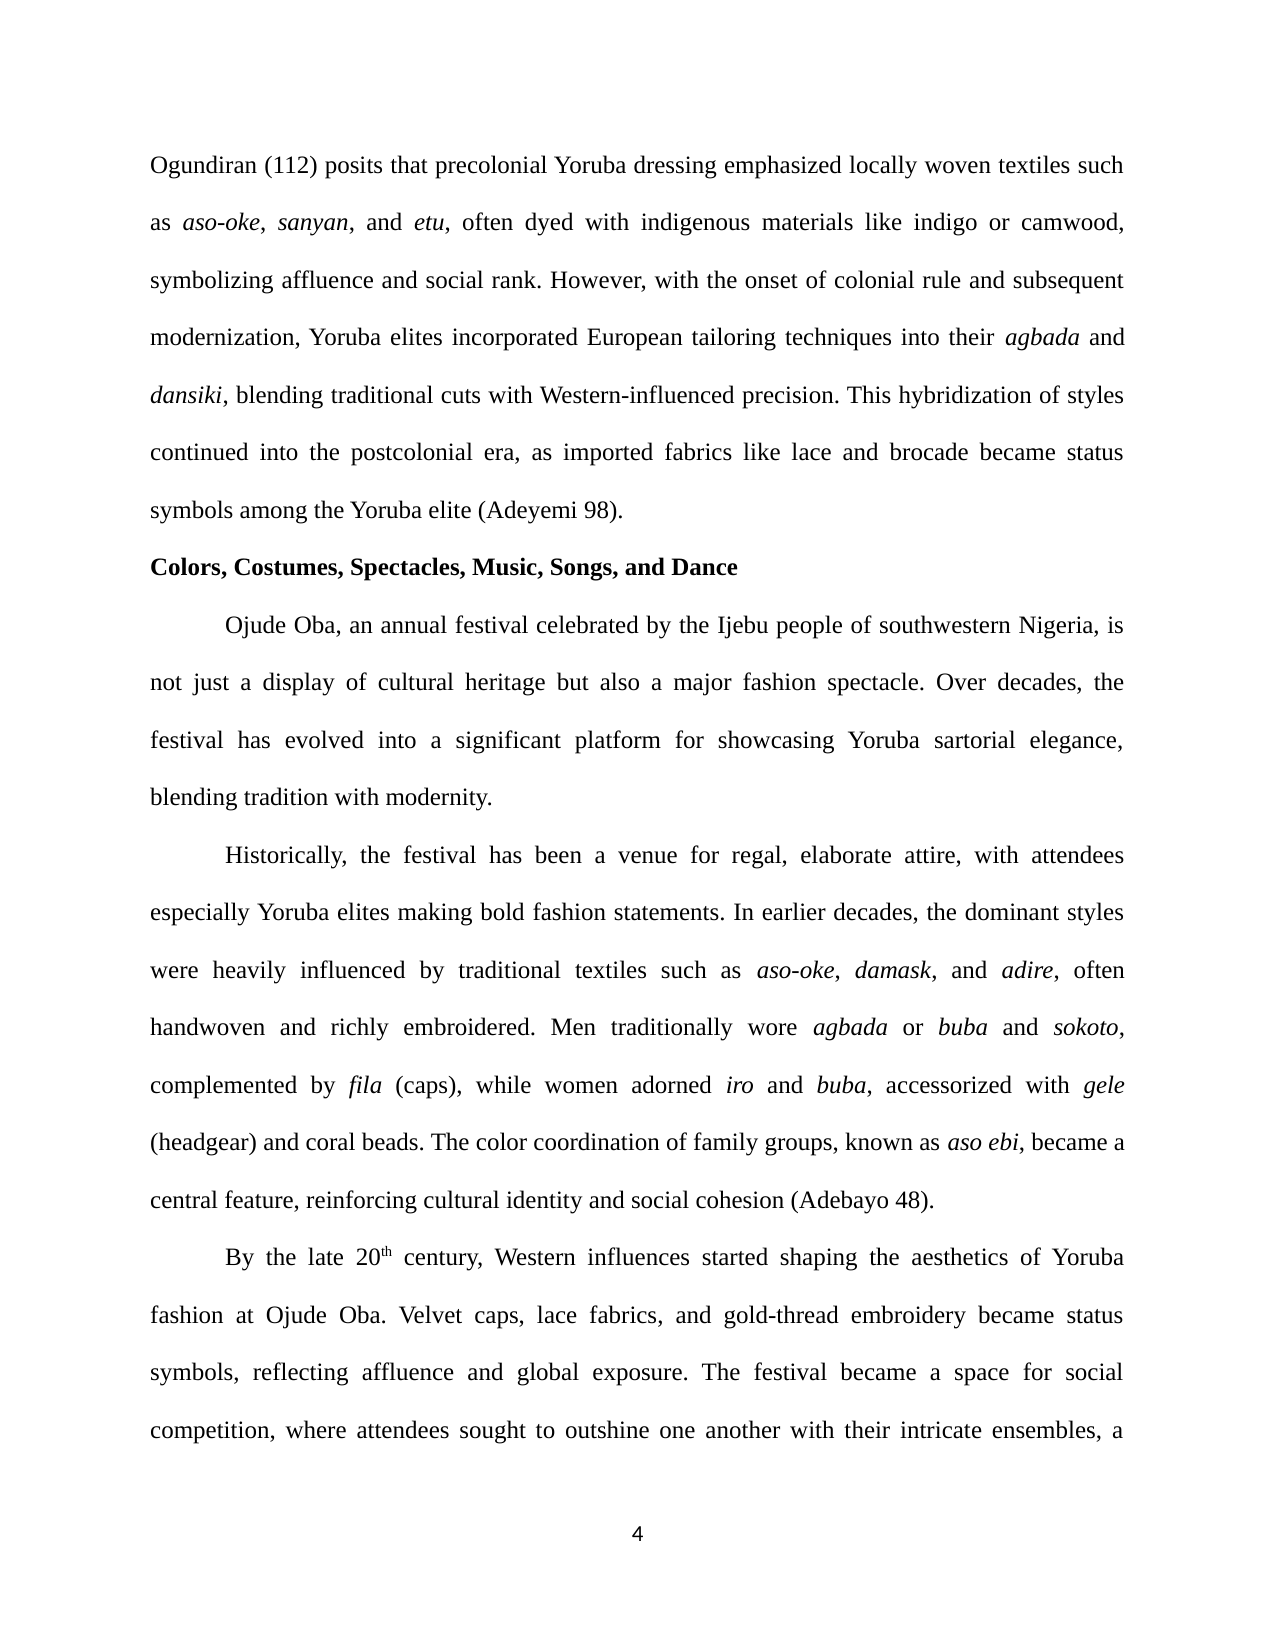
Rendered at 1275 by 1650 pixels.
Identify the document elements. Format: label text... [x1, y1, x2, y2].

text Historically, the festival has been a venue for regal, elaborate attire, with attendees especially Yoruba elites making bold fashion statements. In earlier decades, the dominant styles were heavily influenced by traditional textiles such as aso-oke, damask, and adire, often handwoven and richly embroidered. Men traditionally wore agbada or buba and sokoto, complemented by fila (caps), while women adorned iro and buba, accessorized with gele (headgear) and coral beads. The color coordination of family groups, known as aso ebi, became a central feature, reinforcing cultural identity and social cohesion (Adebayo 48). [150, 840, 1125, 1214]
text Ojude Oba, an annual festival celebrated by the Ijebu people of southwestern Nigeria, is not just a display of cultural heritage but also a major fashion spectacle. Over decades, the festival has evolved into a significant platform for showcasing Yoruba sartorial elegance, blending tradition with modernity. [150, 610, 1125, 811]
text Colors, Costumes, Spectacles, Music, Songs, and Dance [150, 552, 1125, 581]
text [150, 150, 1125, 524]
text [150, 1242, 1125, 1444]
